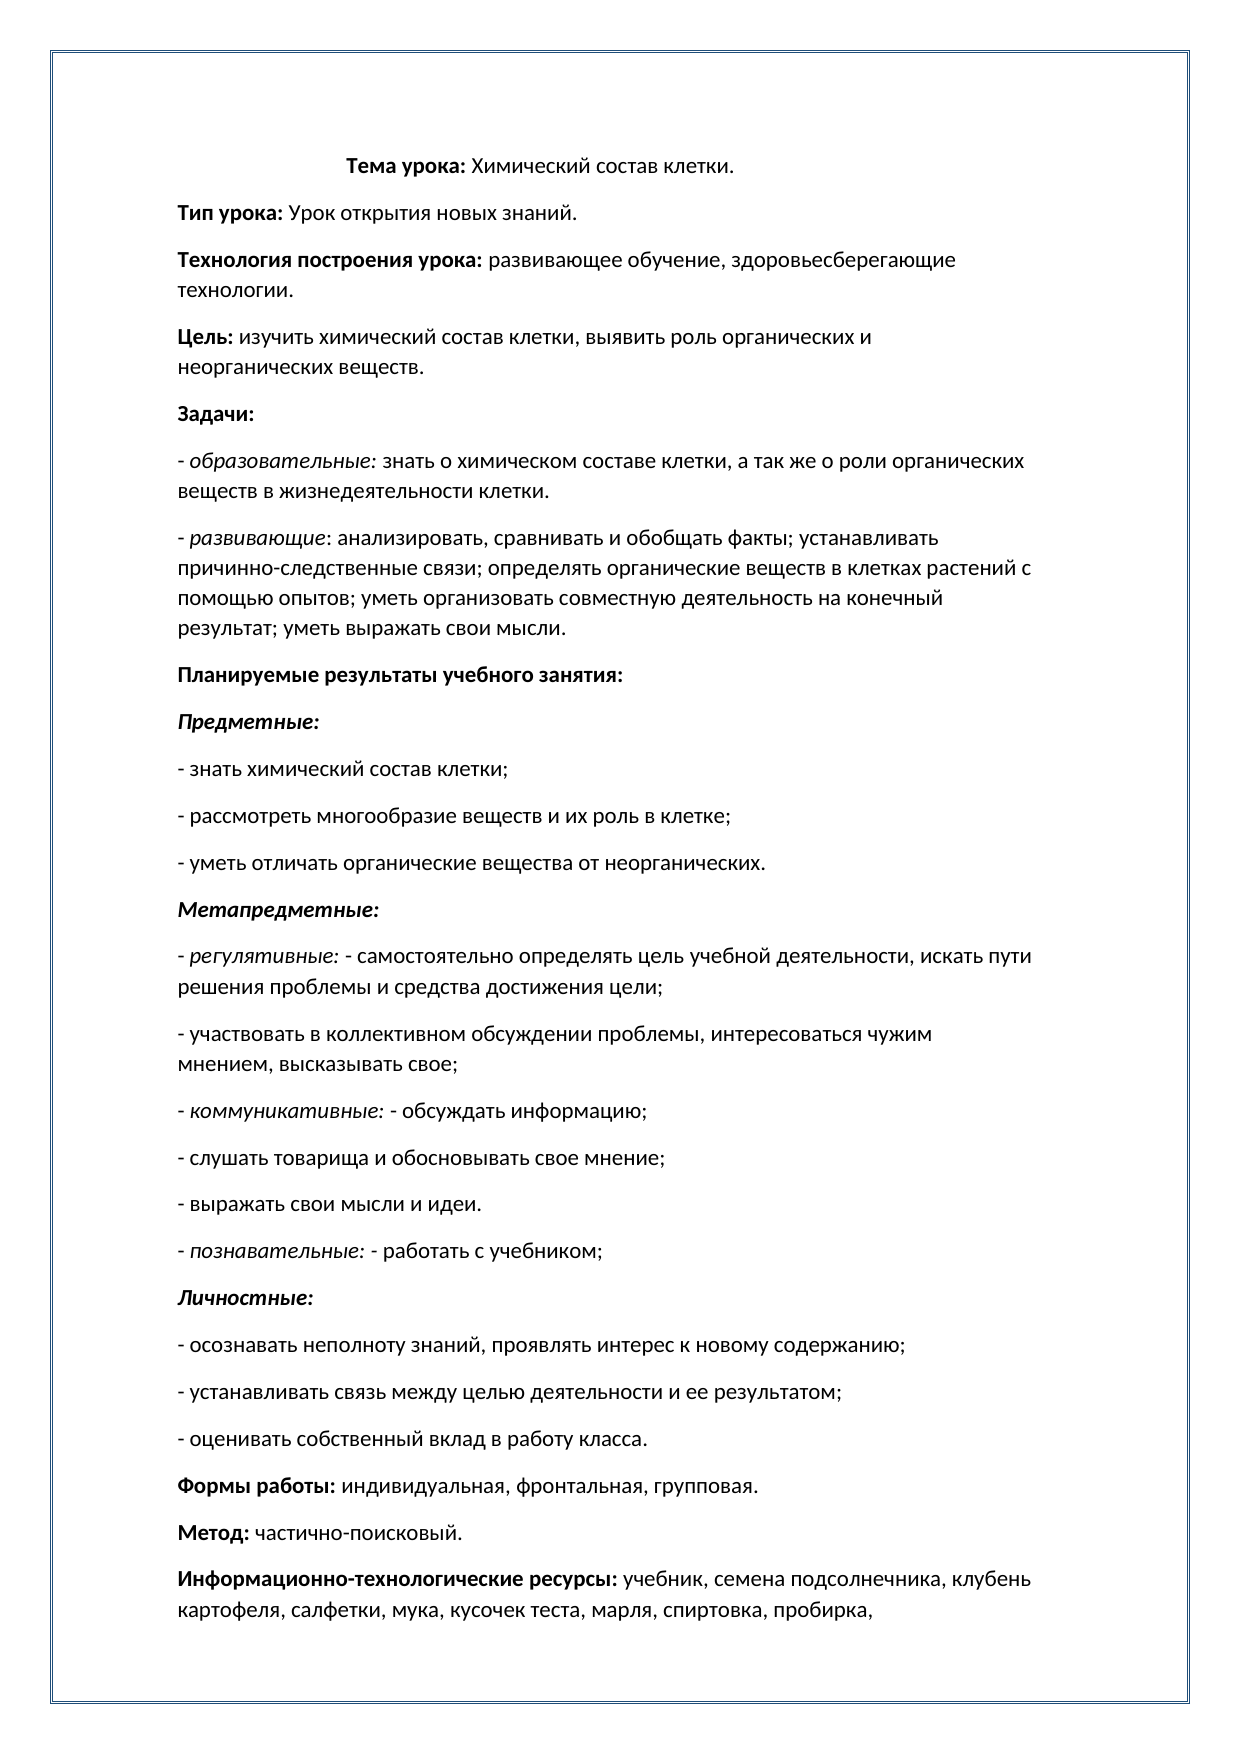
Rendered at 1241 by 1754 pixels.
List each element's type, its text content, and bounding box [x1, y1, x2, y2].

text Технология построения урока: развивающее обучение, здоровьесберегающие технологии. [177, 245, 1034, 303]
text - оценивать собственный вклад в работу класса. [177, 1424, 1034, 1452]
text Метод: частично-поисковый. [177, 1518, 1034, 1546]
text Тема урока: Химический состав клетки. [177, 151, 1034, 179]
text Планируемые результаты учебного занятия: [177, 660, 1034, 688]
text - осознавать неполноту знаний, проявлять интерес к новому содержанию; [177, 1330, 1034, 1358]
text - регулятивные: - самостоятельно определять цель учебной деятельности, искать пути решения проблемы и средства достижения цели; [177, 942, 1034, 1000]
text Цель: изучить химический состав клетки, выявить роль органических и неорганических веществ. [177, 322, 1034, 380]
text Формы работы: индивидуальная, фронтальная, групповая. [177, 1471, 1034, 1499]
text - образовательные: знать о химическом составе клетки, а так же о роли органических веществ в жизнедеятельности клетки. [177, 446, 1034, 504]
text - уметь отличать органические вещества от неорганических. [177, 848, 1034, 876]
text - участвовать в коллективном обсуждении проблемы, интересоваться чужим мнением, высказывать свое; [177, 1019, 1034, 1077]
text Предметные: [177, 707, 1034, 735]
text Метапредметные: [177, 895, 1034, 923]
text - познавательные: - работать с учебником; [177, 1236, 1034, 1264]
text Тип урока: Урок открытия новых знаний. [177, 198, 1034, 226]
text - коммуникативные: - обсуждать информацию; [177, 1096, 1034, 1124]
text - выражать свои мысли и идеи. [177, 1189, 1034, 1218]
text Личностные: [177, 1283, 1034, 1311]
text - развивающие: анализировать, сравнивать и обобщать факты; устанавливать причинно-следственные связи; определять органические веществ в клетках растений с помощью опытов; уметь организовать совместную деятельность на конечный результат; уметь выражать свои мысли. [177, 523, 1034, 642]
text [177, 1564, 1034, 1623]
text - рассмотреть многообразие веществ и их роль в клетке; [177, 801, 1034, 829]
text - устанавливать связь между целью деятельности и ее результатом; [177, 1377, 1034, 1405]
text - знать химический состав клетки; [177, 754, 1034, 782]
text Задачи: [177, 399, 1034, 427]
text - слушать товарища и обосновывать свое мнение; [177, 1143, 1034, 1171]
